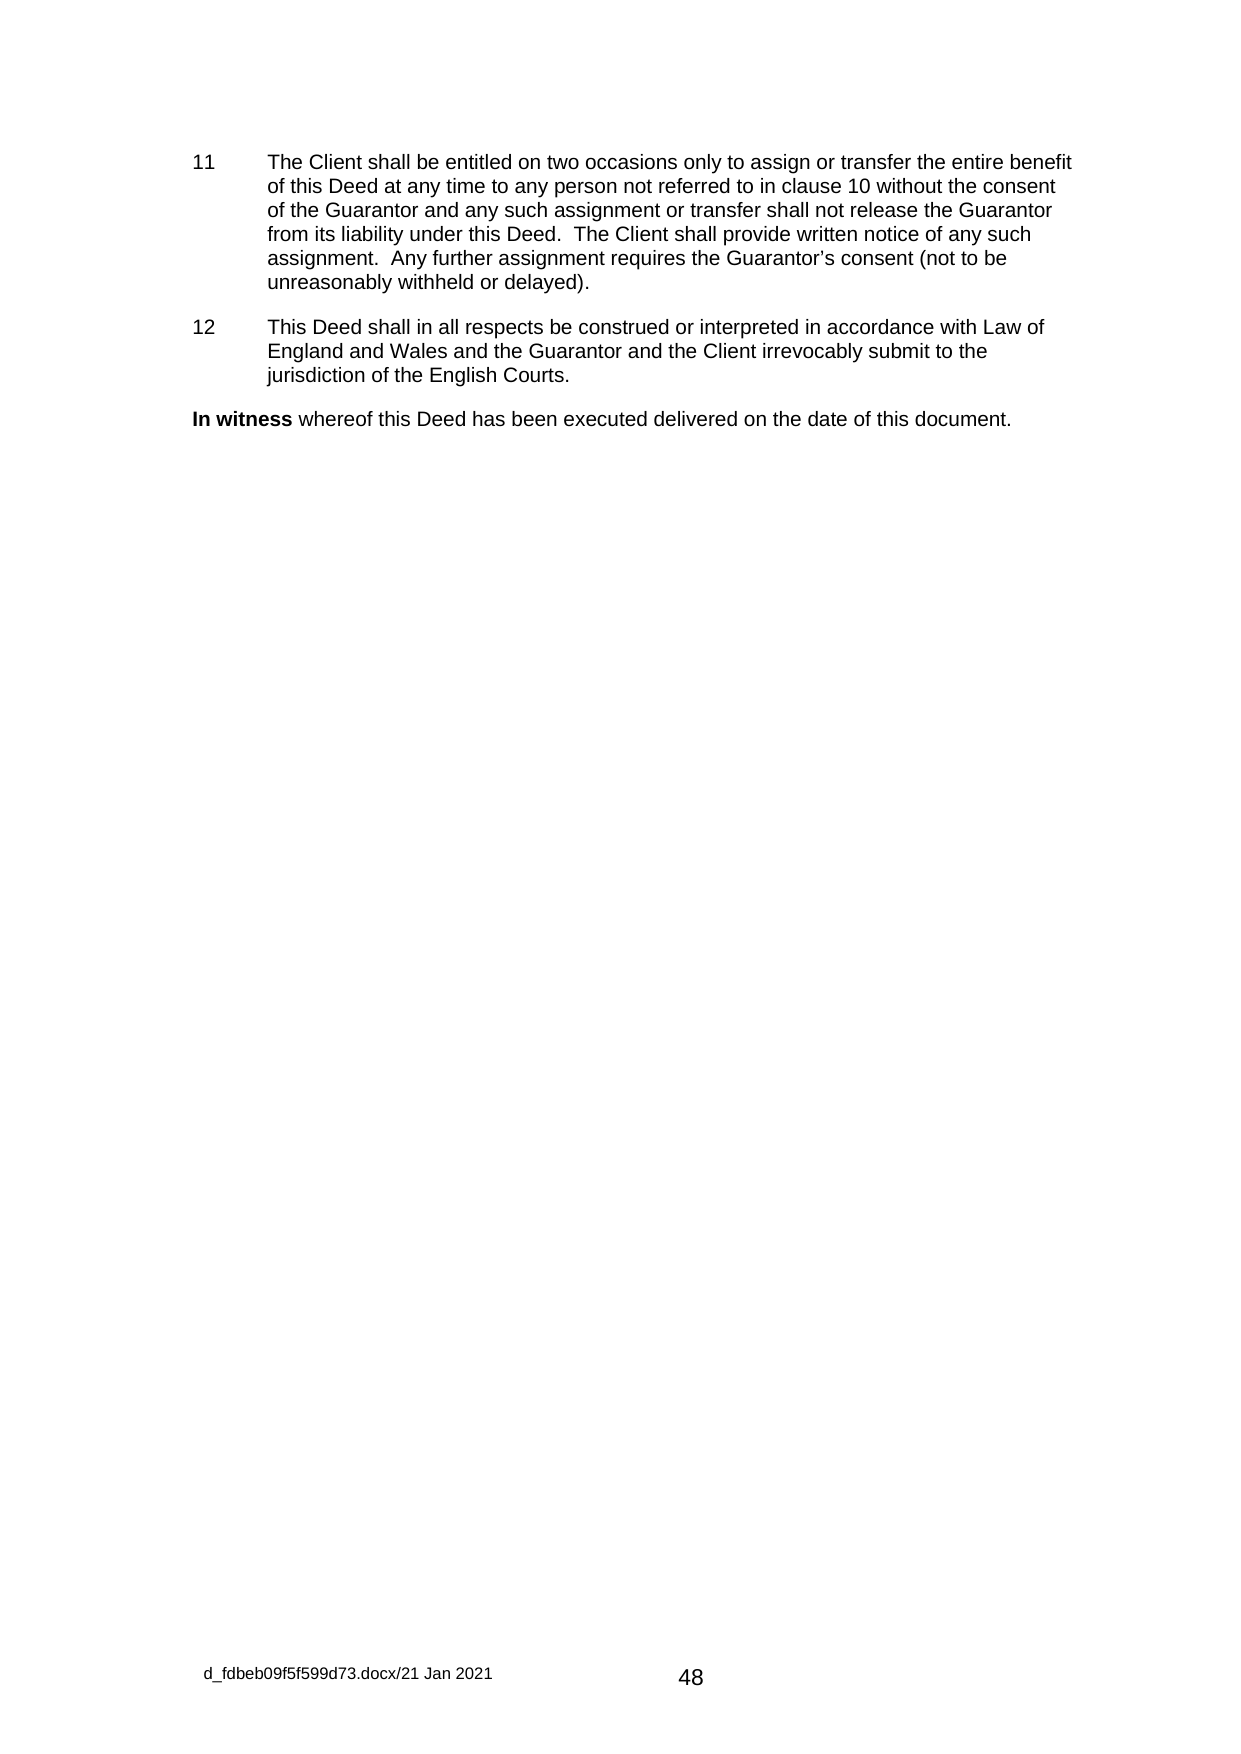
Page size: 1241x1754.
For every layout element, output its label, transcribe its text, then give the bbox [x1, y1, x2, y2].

text The Client shall be entitled on two occasions only to assign or transfer the entire benefit of this Deed at any time to any person not referred to in clause 10 without the consent of the Guarantor and any such assignment or transfer shall not release the Guarantor from its liability under this Deed. The Client shall provide written notice of any such assignment. Any further assignment requires the Guarantor’s consent (not to be unreasonably withheld or delayed). [192, 150, 1075, 294]
text This Deed shall in all respects be construed or interpreted in accordance with Law of England and Wales and the Guarantor and the Client irrevocably submit to the jurisdiction of the English Courts. [192, 314, 1075, 386]
text In witness whereof this Deed has been executed delivered on the date of this document. [192, 407, 1075, 431]
